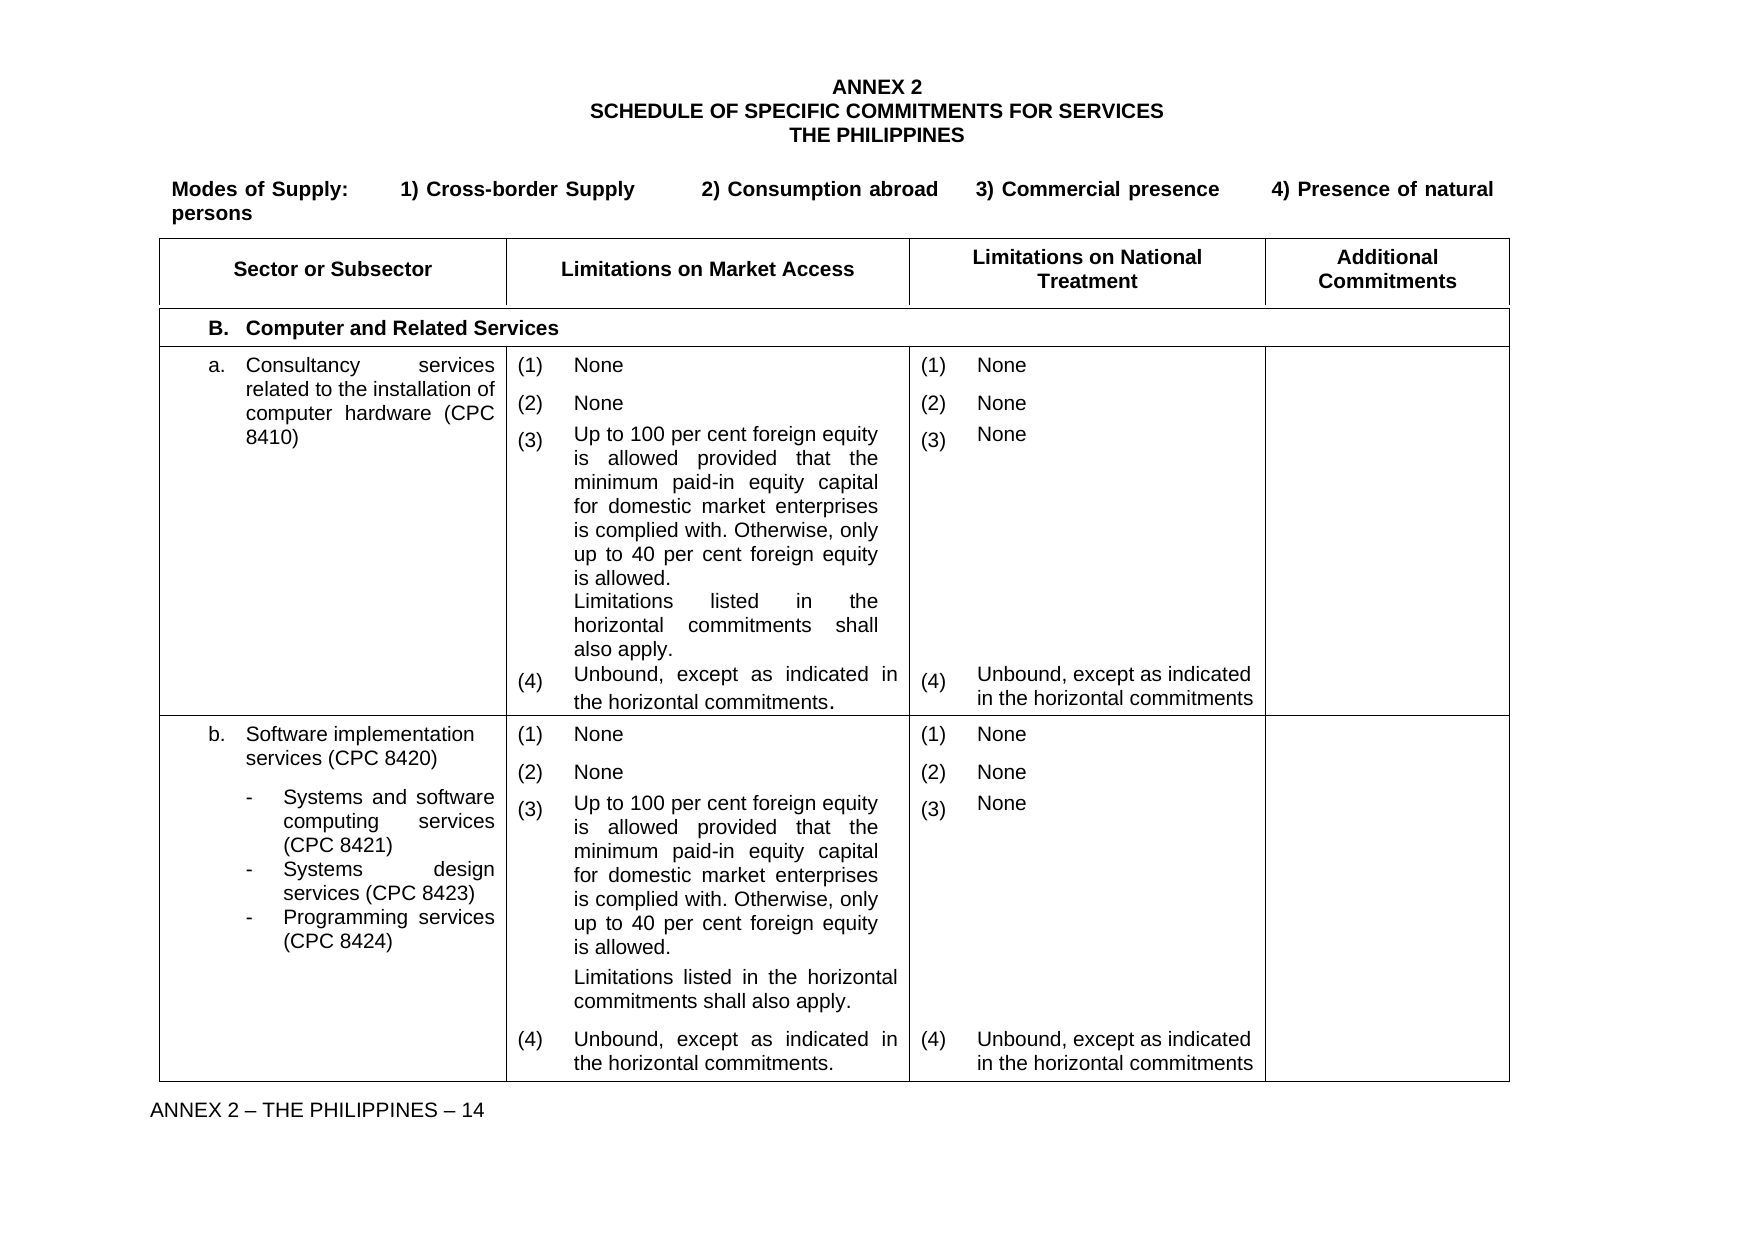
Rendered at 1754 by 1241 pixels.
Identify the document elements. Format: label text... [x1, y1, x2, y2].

table_cell None [966, 347, 1265, 383]
table_cell Up to 100 per cent foreign equity is allowed provided that the minimum paid-in equity capital for domestic market enterprises is complied with. Otherwise, only up to 40 per cent foreign equity is allowed. Limitations listed in the horizontal commitments shall also apply. [563, 790, 909, 1019]
table_cell [1266, 347, 1509, 715]
table_cell (1) [507, 716, 562, 752]
table_cell (3) [507, 790, 562, 1019]
table_cell (3) [910, 421, 966, 661]
table_cell None [966, 383, 1265, 421]
table_cell Software implementation services (CPC 8420) Systems and software computing services (CPC 8421) Systems design services (CPC 8423) Programming services (CPC 8424) [160, 716, 506, 1081]
table_cell (4) [507, 661, 562, 715]
table_cell [1266, 716, 1509, 1081]
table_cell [563, 1019, 909, 1081]
table_cell (2) [910, 383, 966, 421]
table_cell (2) [507, 383, 562, 421]
table_cell (1) [910, 716, 966, 752]
table_cell (2) [910, 753, 966, 790]
table_cell (2) [507, 753, 562, 790]
table_cell (1) [910, 347, 966, 383]
table_cell None [966, 421, 1265, 661]
table_cell (4) [910, 661, 966, 715]
table_cell None [563, 383, 909, 421]
table_cell (3) [507, 421, 562, 661]
table_cell (1) [507, 347, 562, 383]
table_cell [966, 1019, 1265, 1081]
table_cell None [966, 753, 1265, 790]
table_cell None [966, 790, 1265, 1019]
table_cell (4) [910, 1019, 966, 1081]
table_cell None [563, 753, 909, 790]
table_cell Consultancy services related to the installation of computer hardware (CPC 8410) [160, 347, 506, 715]
table_cell (4) [507, 1019, 562, 1081]
table_cell (3) [910, 790, 966, 1019]
table_cell None [966, 716, 1265, 752]
table_header Computer and Related Services [160, 309, 1509, 346]
table_cell Unbound, except as indicated in the horizontal commitments. [563, 661, 909, 715]
table_cell None [563, 716, 909, 752]
table_cell None [563, 347, 909, 383]
table_cell Unbound, except as indicated in the horizontal commitments [966, 661, 1265, 715]
table_cell Up to 100 per cent foreign equity is allowed provided that the minimum paid-in equity capital for domestic market enterprises is complied with. Otherwise, only up to 40 per cent foreign equity is allowed. Limitations listed in the horizontal commitments shall also apply. [563, 421, 909, 661]
